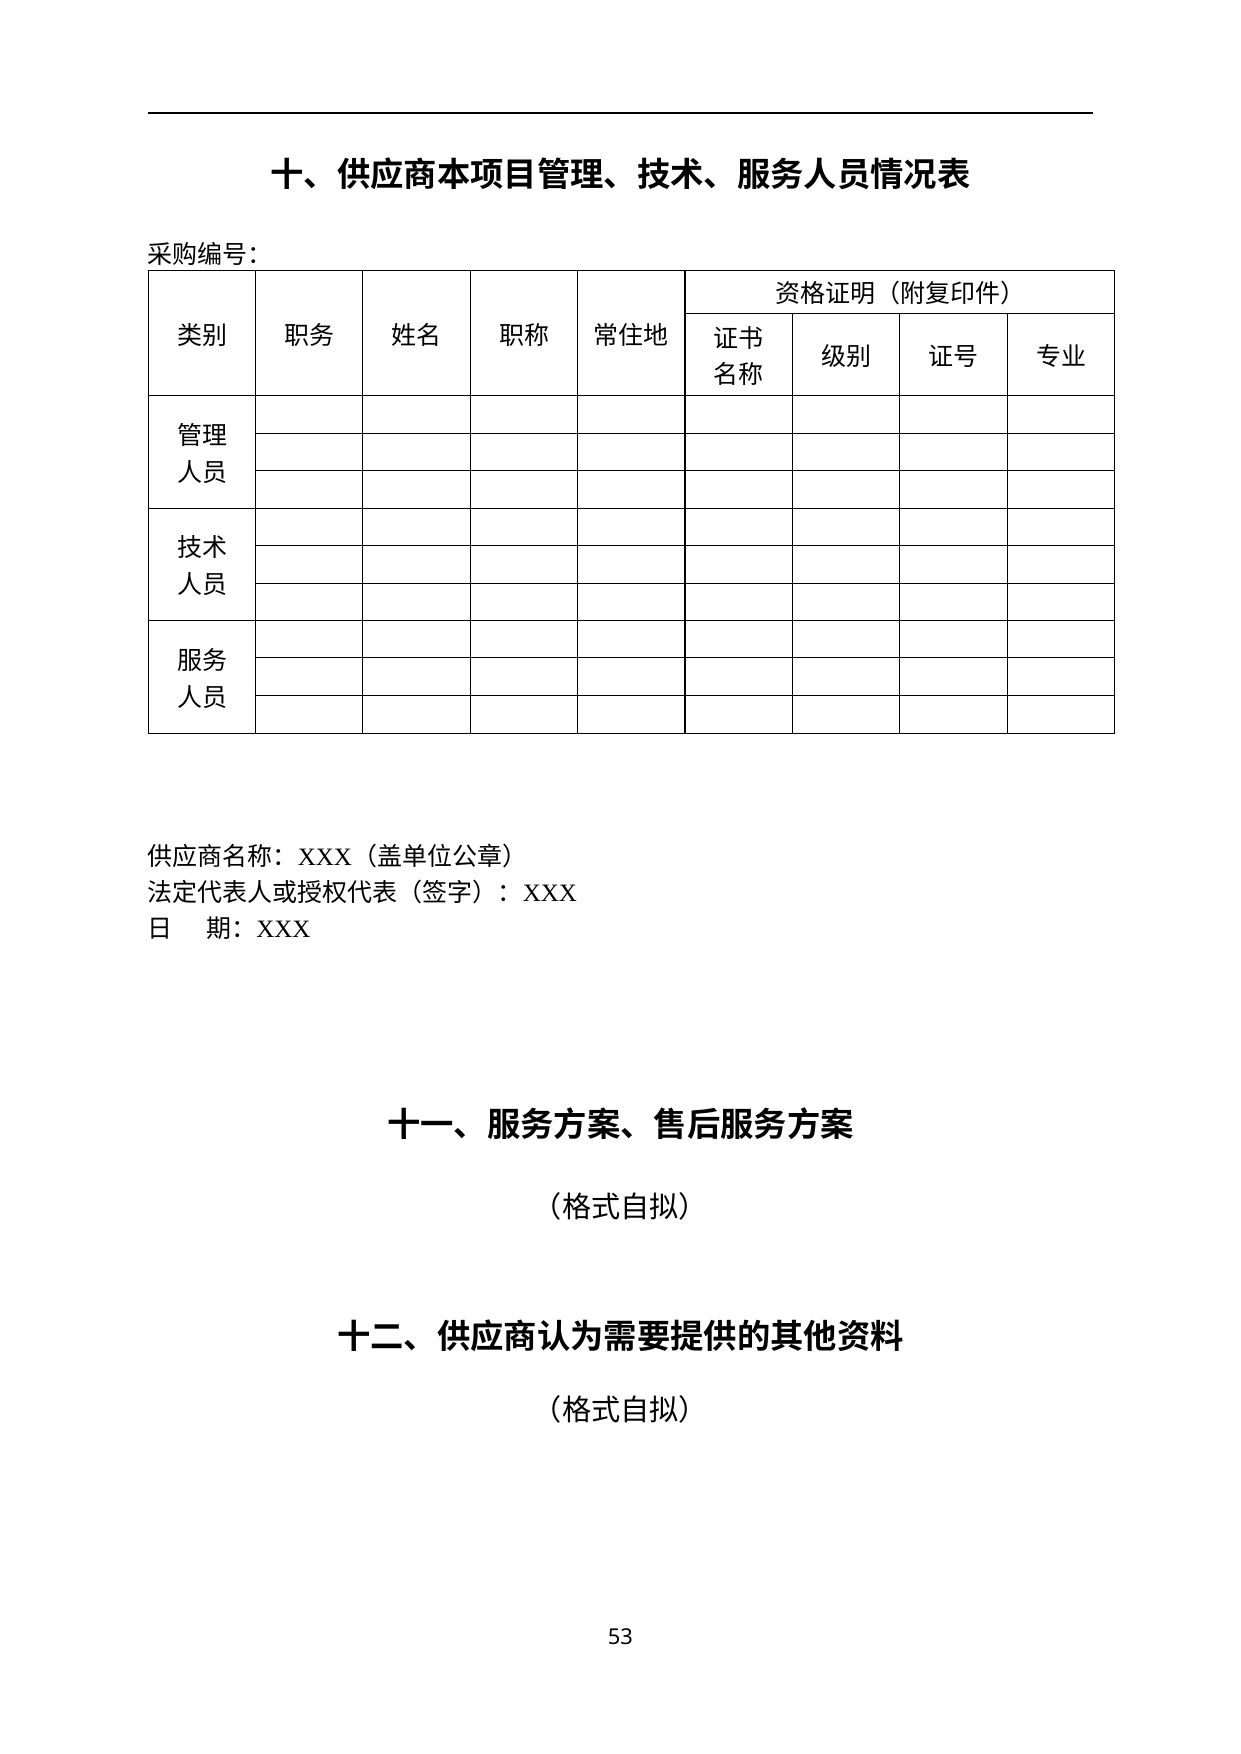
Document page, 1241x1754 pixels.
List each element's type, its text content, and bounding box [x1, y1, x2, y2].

text 法定代表人或授权代表（签字）：XXX [148, 873, 1093, 909]
table_cell [256, 621, 362, 657]
table_header 资格证明（附复印件） [686, 271, 1114, 312]
table_cell [1008, 658, 1114, 694]
table_cell [363, 509, 470, 545]
table_cell [1008, 584, 1114, 620]
table_cell [793, 546, 899, 582]
table_cell [471, 696, 577, 733]
table_cell [1008, 621, 1114, 657]
table_cell [471, 621, 577, 657]
table_cell [471, 584, 577, 620]
table_cell [686, 509, 792, 545]
table_cell [900, 584, 1007, 620]
table_cell [256, 471, 362, 508]
table_cell [686, 434, 792, 470]
table_header 职务 [256, 271, 362, 395]
text 采购编号： [148, 234, 1093, 270]
table_cell [363, 621, 470, 657]
text 十、供应商本项目管理、技术、服务人员情况表 [148, 148, 1093, 196]
text （格式自拟） [148, 1387, 1093, 1429]
table_cell [900, 546, 1007, 582]
table_cell [578, 546, 684, 582]
table_cell [578, 658, 684, 694]
table_cell [471, 434, 577, 470]
table_cell [1008, 696, 1114, 733]
table_cell [578, 509, 684, 545]
table_cell [686, 396, 792, 433]
table_cell [471, 509, 577, 545]
table_cell [363, 658, 470, 694]
table_cell [363, 471, 470, 508]
table_cell [363, 584, 470, 620]
table_cell 级别 [793, 314, 899, 395]
table_cell [256, 658, 362, 694]
table_cell [1008, 546, 1114, 582]
table_cell [900, 396, 1007, 433]
table_cell [900, 509, 1007, 545]
table_cell [578, 584, 684, 620]
table_cell [686, 546, 792, 582]
table_cell [1008, 396, 1114, 433]
table_cell [1008, 434, 1114, 470]
table_header 职称 [471, 271, 577, 395]
table_cell 服务 人员 [149, 621, 255, 733]
table_cell [900, 434, 1007, 470]
table_cell [793, 696, 899, 733]
table_cell [793, 584, 899, 620]
table_cell [793, 509, 899, 545]
table_cell [256, 546, 362, 582]
text 日 期：XXX [148, 909, 1093, 945]
table_cell [363, 396, 470, 433]
table_cell [363, 546, 470, 582]
text 十一、服务方案、售后服务方案 [148, 1098, 1093, 1146]
table_cell [793, 621, 899, 657]
text 十二、供应商认为需要提供的其他资料 [148, 1310, 1093, 1358]
table_cell 证书 名称 [686, 314, 792, 395]
table_cell [686, 621, 792, 657]
table_cell [256, 696, 362, 733]
table_cell [686, 584, 792, 620]
table_cell [471, 658, 577, 694]
table_cell [686, 471, 792, 508]
table_cell [256, 396, 362, 433]
table_cell [900, 471, 1007, 508]
table_cell [363, 434, 470, 470]
table_cell 专业 [1008, 314, 1114, 395]
table_header 姓名 [363, 271, 470, 395]
table_cell [793, 434, 899, 470]
table_cell 管理 人员 [149, 396, 255, 508]
table_cell [900, 621, 1007, 657]
table_cell [686, 696, 792, 733]
table_cell [578, 396, 684, 433]
table_cell [256, 509, 362, 545]
table_cell [1008, 471, 1114, 508]
table_cell [578, 621, 684, 657]
table_cell [1008, 509, 1114, 545]
table_cell [900, 696, 1007, 733]
table_cell [578, 434, 684, 470]
table_cell [256, 434, 362, 470]
table_cell [471, 471, 577, 508]
table_cell [256, 584, 362, 620]
table_cell [793, 396, 899, 433]
table_cell [471, 396, 577, 433]
table_cell [363, 696, 470, 733]
table_cell [578, 696, 684, 733]
table_cell 证号 [900, 314, 1007, 395]
table_header 常住地 [578, 271, 684, 395]
text 供应商名称：XXX（盖单位公章） [148, 836, 1093, 873]
table_cell [686, 658, 792, 694]
table_header 类别 [149, 271, 255, 395]
table_cell [900, 658, 1007, 694]
table_cell [793, 471, 899, 508]
table_cell [793, 658, 899, 694]
table_cell [578, 471, 684, 508]
table_cell [471, 546, 577, 582]
text （格式自拟） [148, 1184, 1093, 1226]
table_cell 技术 人员 [149, 509, 255, 620]
